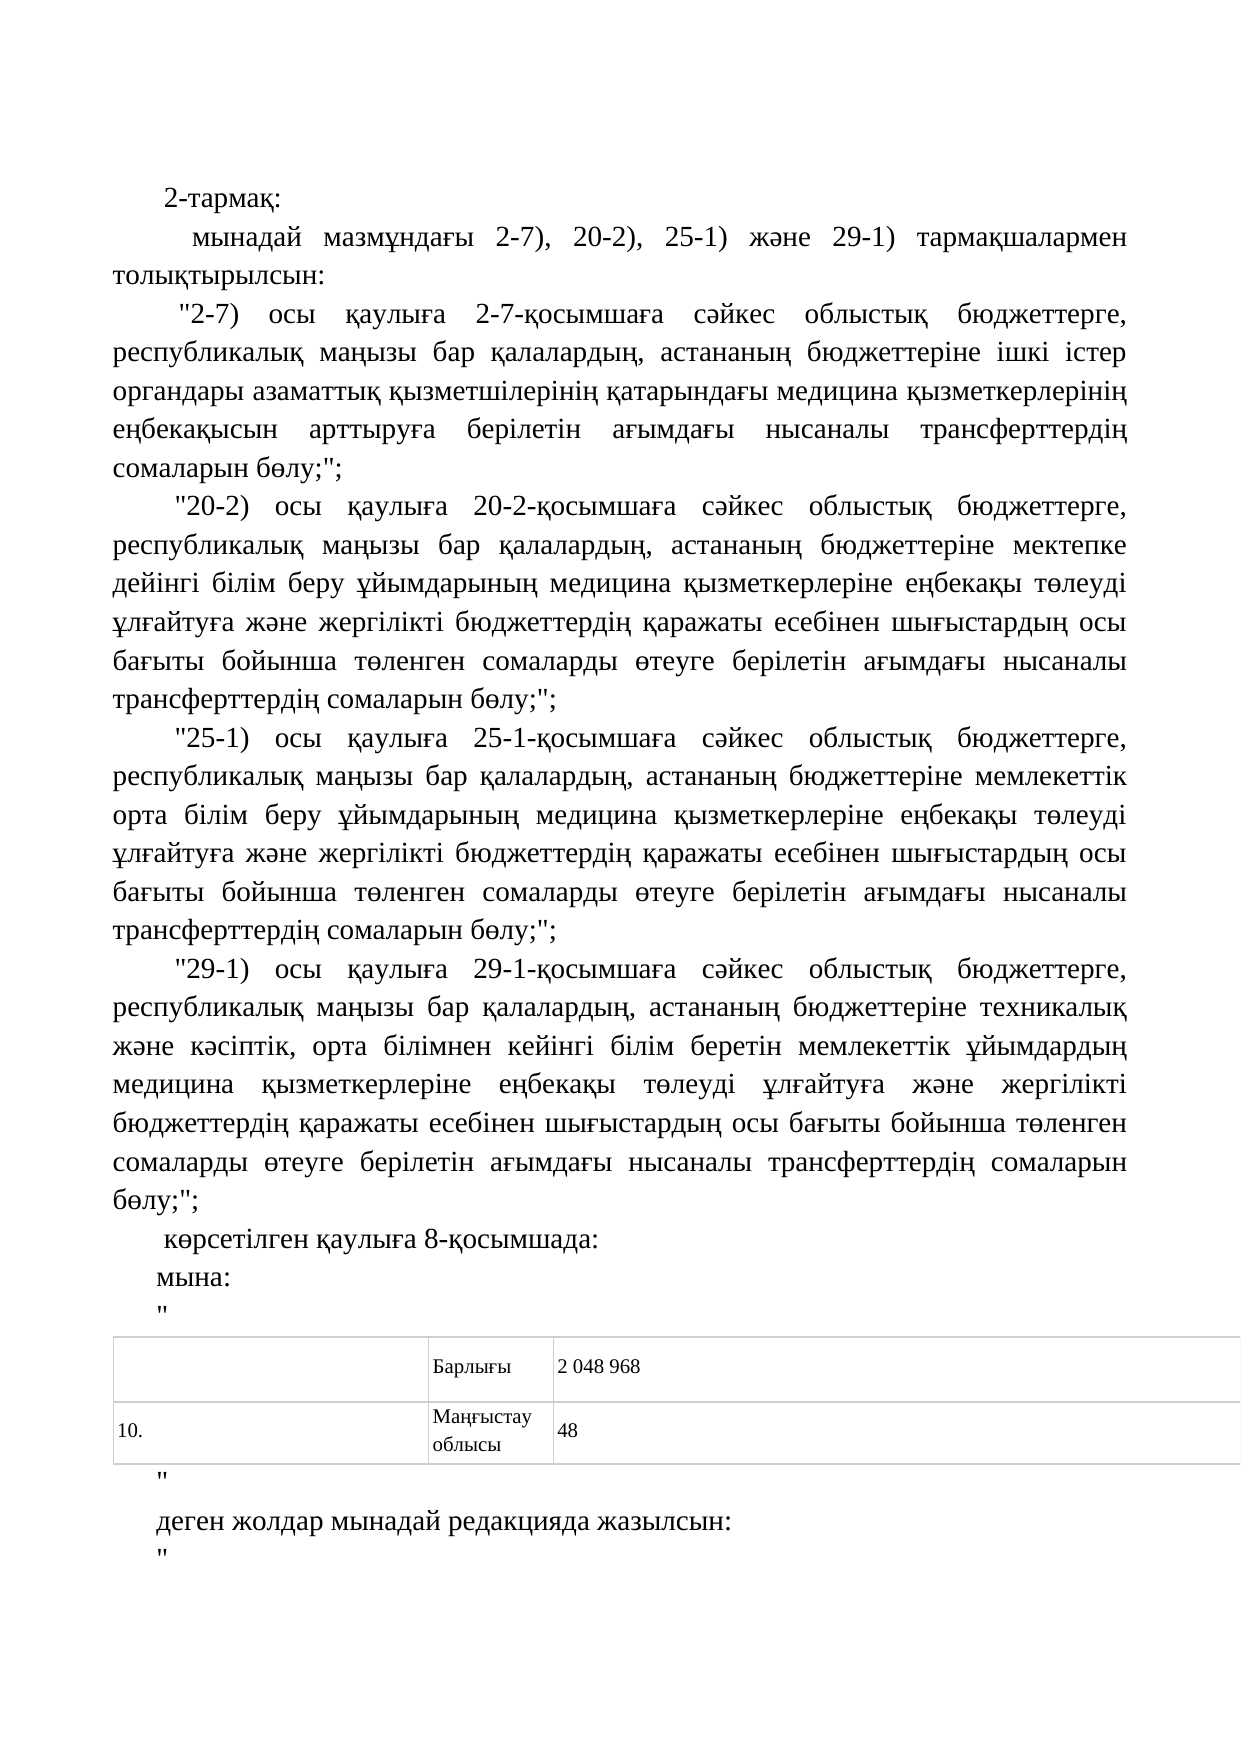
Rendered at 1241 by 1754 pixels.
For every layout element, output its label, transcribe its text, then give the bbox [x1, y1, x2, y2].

text "25-1) осы қаулыға 25-1-қосымшаға сәйкес облыстық бюджеттерге, республикалық маңызы бар қалалардың, астананың бюджеттеріне мемлекеттік орта білім беру ұйымдарының медицина қызметкерлеріне еңбекақы төлеуді ұлғайтуға және жергілікті бюджеттердің қаражаты есебінен шығыстардың осы бағыты бойынша төленген сомаларды өтеуге берілетін ағымдағы нысаналы трансферттердің сомаларын бөлу;"; [112, 720, 1128, 946]
table_header Барлығы [429, 1338, 553, 1401]
table_header [114, 1338, 428, 1401]
table_cell 10. [114, 1403, 428, 1463]
table_cell 48 [554, 1403, 1240, 1463]
text 2-тармақ: [112, 180, 1128, 214]
text " [112, 1542, 1128, 1575]
text "29-1) осы қаулыға 29-1-қосымшаға сәйкес облыстық бюджеттерге, республикалық маңызы бар қалалардың, астананың бюджеттеріне техникалық және кәсіптік, орта білімнен кейінгі білім беретін мемлекеттік ұйымдардың медицина қызметкерлеріне еңбекақы төлеуді ұлғайтуға және жергілікті бюджеттердің қаражаты есебінен шығыстардың осы бағыты бойынша төленген сомаларды өтеуге берілетін ағымдағы нысаналы трансферттердің сомаларын бөлу;"; [112, 951, 1128, 1216]
text "2-7) осы қаулыға 2-7-қосымшаға сәйкес облыстық бюджеттерге, республикалық маңызы бар қалалардың, астананың бюджеттеріне ішкі істер органдары азаматтық қызметшілерінің қатарындағы медицина қызметкерлерінің еңбекақысын арттыруға берілетін ағымдағы нысаналы трансферттердің сомаларын бөлу;"; [112, 296, 1128, 483]
text деген жолдар мынадай редакцияда жазылсын: [112, 1503, 1128, 1537]
text "20-2) осы қаулыға 20-2-қосымшаға сәйкес облыстық бюджеттерге, республикалық маңызы бар қалалардың, астананың бюджеттеріне мектепке дейінгі білім беру ұйымдарының медицина қызметкерлеріне еңбекақы төлеуді ұлғайтуға және жергілікті бюджеттердің қаражаты есебінен шығыстардың осы бағыты бойынша төленген сомаларды өтеуге берілетін ағымдағы нысаналы трансферттердің сомаларын бөлу;"; [112, 488, 1128, 715]
text мынадай мазмұндағы 2-7), 20-2), 25-1) және 29-1) тармақшалармен толықтырылсын: [112, 219, 1128, 291]
text " [112, 1298, 1128, 1331]
table_header 2 048 968 [554, 1338, 1240, 1401]
table_cell Маңғыстау облысы [429, 1403, 553, 1463]
text " [112, 1464, 1128, 1498]
text көрсетілген қаулыға 8-қосымшада: [112, 1221, 1128, 1254]
text мына: [112, 1259, 1128, 1293]
